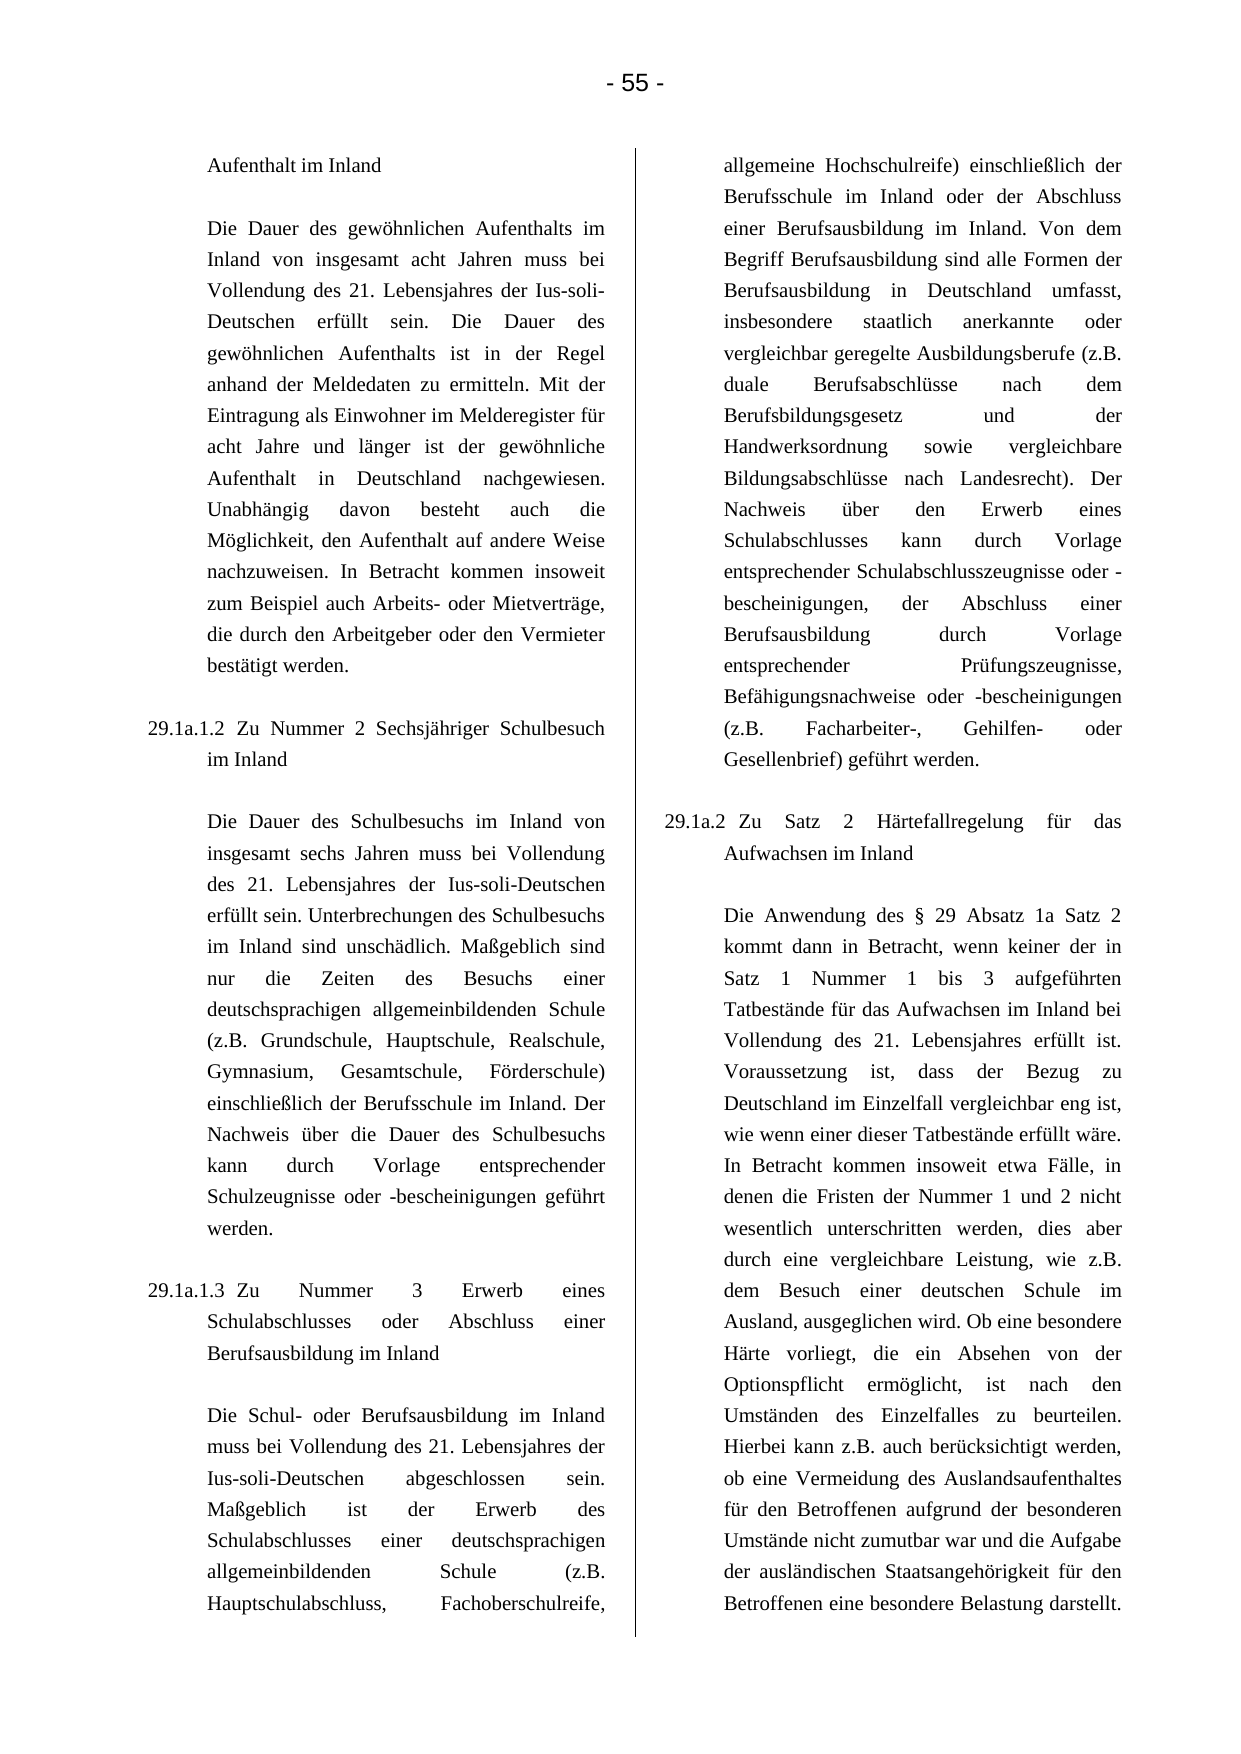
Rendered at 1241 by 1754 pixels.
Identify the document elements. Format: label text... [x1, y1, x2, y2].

text Die Dauer des gewöhnlichen Aufenthalts im Inland von insgesamt acht Jahren muss bei Vollendung des 21. Lebensjahres der Ius-soli-Deutschen erfüllt sein. Die Dauer des gewöhnlichen Aufenthalts ist in der Regel anhand der Meldedaten zu ermitteln. Mit der Eintragung als Einwohner im Melderegister für acht Jahre und länger ist der gewöhnliche Aufenthalt in Deutschland nachgewiesen. Unabhängig davon besteht auch die Möglichkeit, den Aufenthalt auf andere Weise nachzuweisen. In Betracht kommen insoweit zum Beispiel auch Arbeits- oder Mietverträge, die durch den Arbeitgeber oder den Vermieter bestätigt werden. [207, 210, 605, 679]
text 29.1a.2 Zu Satz 2 Härtefallregelung für das Aufwachsen im Inland [664, 804, 1122, 866]
text Die Schul- oder Berufsausbildung im Inland muss bei Vollendung des 21. Lebensjahres der Ius-soli-Deutschen abgeschlossen sein. Maßgeblich ist der Erwerb des Schulabschlusses einer deutschsprachigen allgemeinbildenden Schule (z.B. Hauptschulabschluss, Fachoberschulreife, allgemeine Hochschulreife) einschließlich der Berufsschule im Inland oder der Abschluss einer Berufsausbildung im Inland. Von dem Begriff Berufsausbildung sind alle Formen der Berufsausbildung in Deutschland umfasst, insbesondere staatlich anerkannte oder vergleichbar geregelte Ausbildungsberufe (z.B. duale Berufsabschlüsse nach dem Berufsbildungsgesetz und der Handwerksordnung sowie vergleichbare Bildungsabschlüsse nach Landesrecht). Der Nachweis über den Erwerb eines Schulabschlusses kann durch Vorlage entsprechender Schulabschlusszeugnisse oder -bescheinigungen, der Abschluss einer Berufsausbildung durch Vorlage entsprechender Prüfungszeugnisse, Befähigungsnachweise oder -bescheinigungen (z.B. Facharbeiter-, Gehilfen- oder Gesellenbrief) geführt werden. [723, 148, 1122, 773]
text 29.1a.1.2 Zu Nummer 2 Sechsjähriger Schulbesuch im Inland [148, 710, 605, 773]
text Die Schul- oder Berufsausbildung im Inland muss bei Vollendung des 21. Lebensjahres der Ius-soli-Deutschen abgeschlossen sein. Maßgeblich ist der Erwerb des Schulabschlusses einer deutschsprachigen allgemeinbildenden Schule (z.B. Hauptschulabschluss, Fachoberschulreife, allgemeine Hochschulreife) einschließlich der Berufsschule im Inland oder der Abschluss einer Berufsausbildung im Inland. Von dem Begriff Berufsausbildung sind alle Formen der Berufsausbildung in Deutschland umfasst, insbesondere staatlich anerkannte oder vergleichbar geregelte Ausbildungsberufe (z.B. duale Berufsabschlüsse nach dem Berufsbildungsgesetz und der Handwerksordnung sowie vergleichbare Bildungsabschlüsse nach Landesrecht). Der Nachweis über den Erwerb eines Schulabschlusses kann durch Vorlage entsprechender Schulabschlusszeugnisse oder -bescheinigungen, der Abschluss einer Berufsausbildung durch Vorlage entsprechender Prüfungszeugnisse, Befähigungsnachweise oder -bescheinigungen (z.B. Facharbeiter-, Gehilfen- oder Gesellenbrief) geführt werden. [207, 1398, 605, 1616]
text 29.1a.1.1 Zu Nummer 1 Achtjähriger gewöhnlicher Aufenthalt im Inland [148, 148, 605, 179]
text 29.1a.1.3 Zu Nummer 3 Erwerb eines Schulabschlusses oder Abschluss einer Berufsausbildung im Inland [148, 1273, 605, 1366]
text Die Dauer des Schulbesuchs im Inland von insgesamt sechs Jahren muss bei Vollendung des 21. Lebensjahres der Ius-soli-Deutschen erfüllt sein. Unterbrechungen des Schulbesuchs im Inland sind unschädlich. Maßgeblich sind nur die Zeiten des Besuchs einer deutschsprachigen allgemeinbildenden Schule (z.B. Grundschule, Hauptschule, Realschule, Gymnasium, Gesamtschule, Förderschule) einschließlich der Berufsschule im Inland. Der Nachweis über die Dauer des Schulbesuchs kann durch Vorlage entsprechender Schulzeugnisse oder -bescheinigungen geführt werden. [207, 804, 605, 1241]
